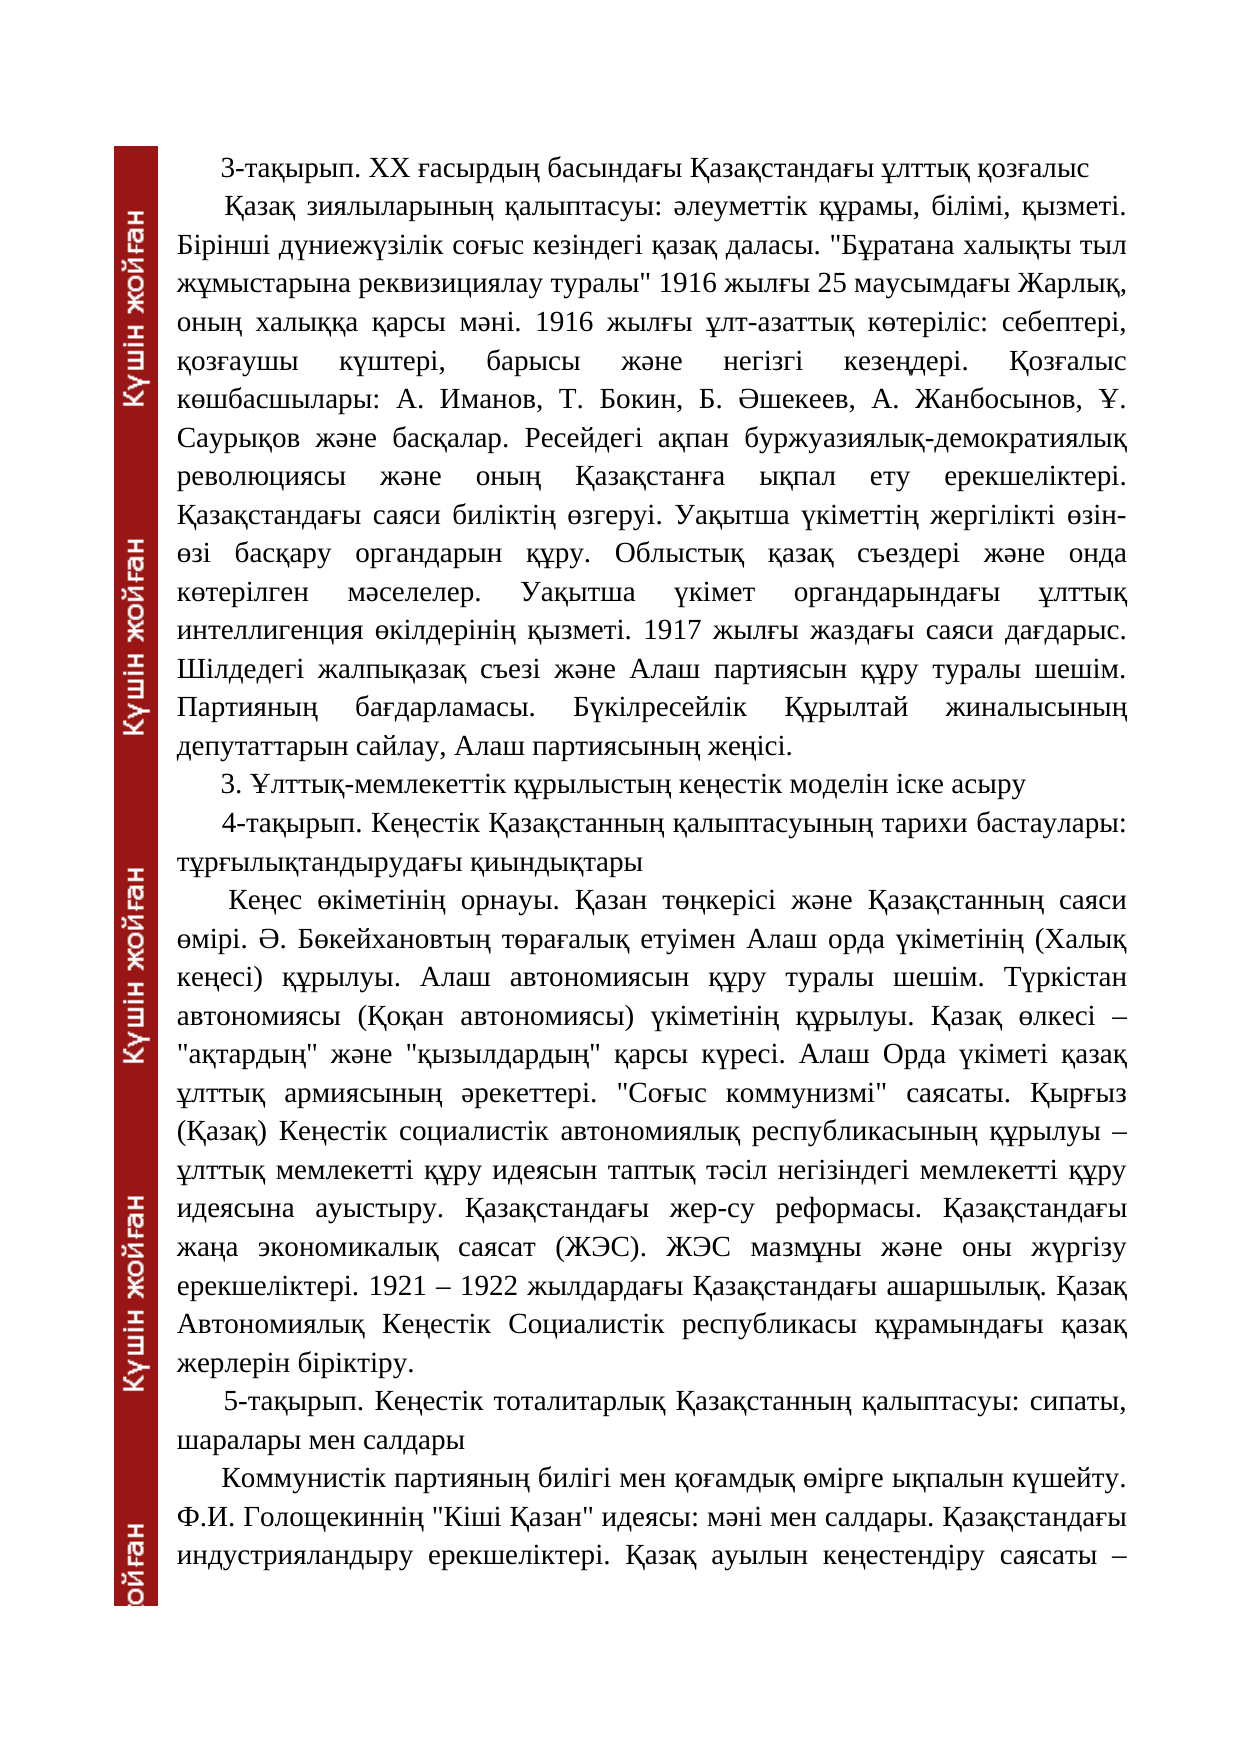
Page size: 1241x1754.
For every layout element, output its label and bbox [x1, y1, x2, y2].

picture [114, 1571, 158, 1606]
picture [114, 146, 158, 150]
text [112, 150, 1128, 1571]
